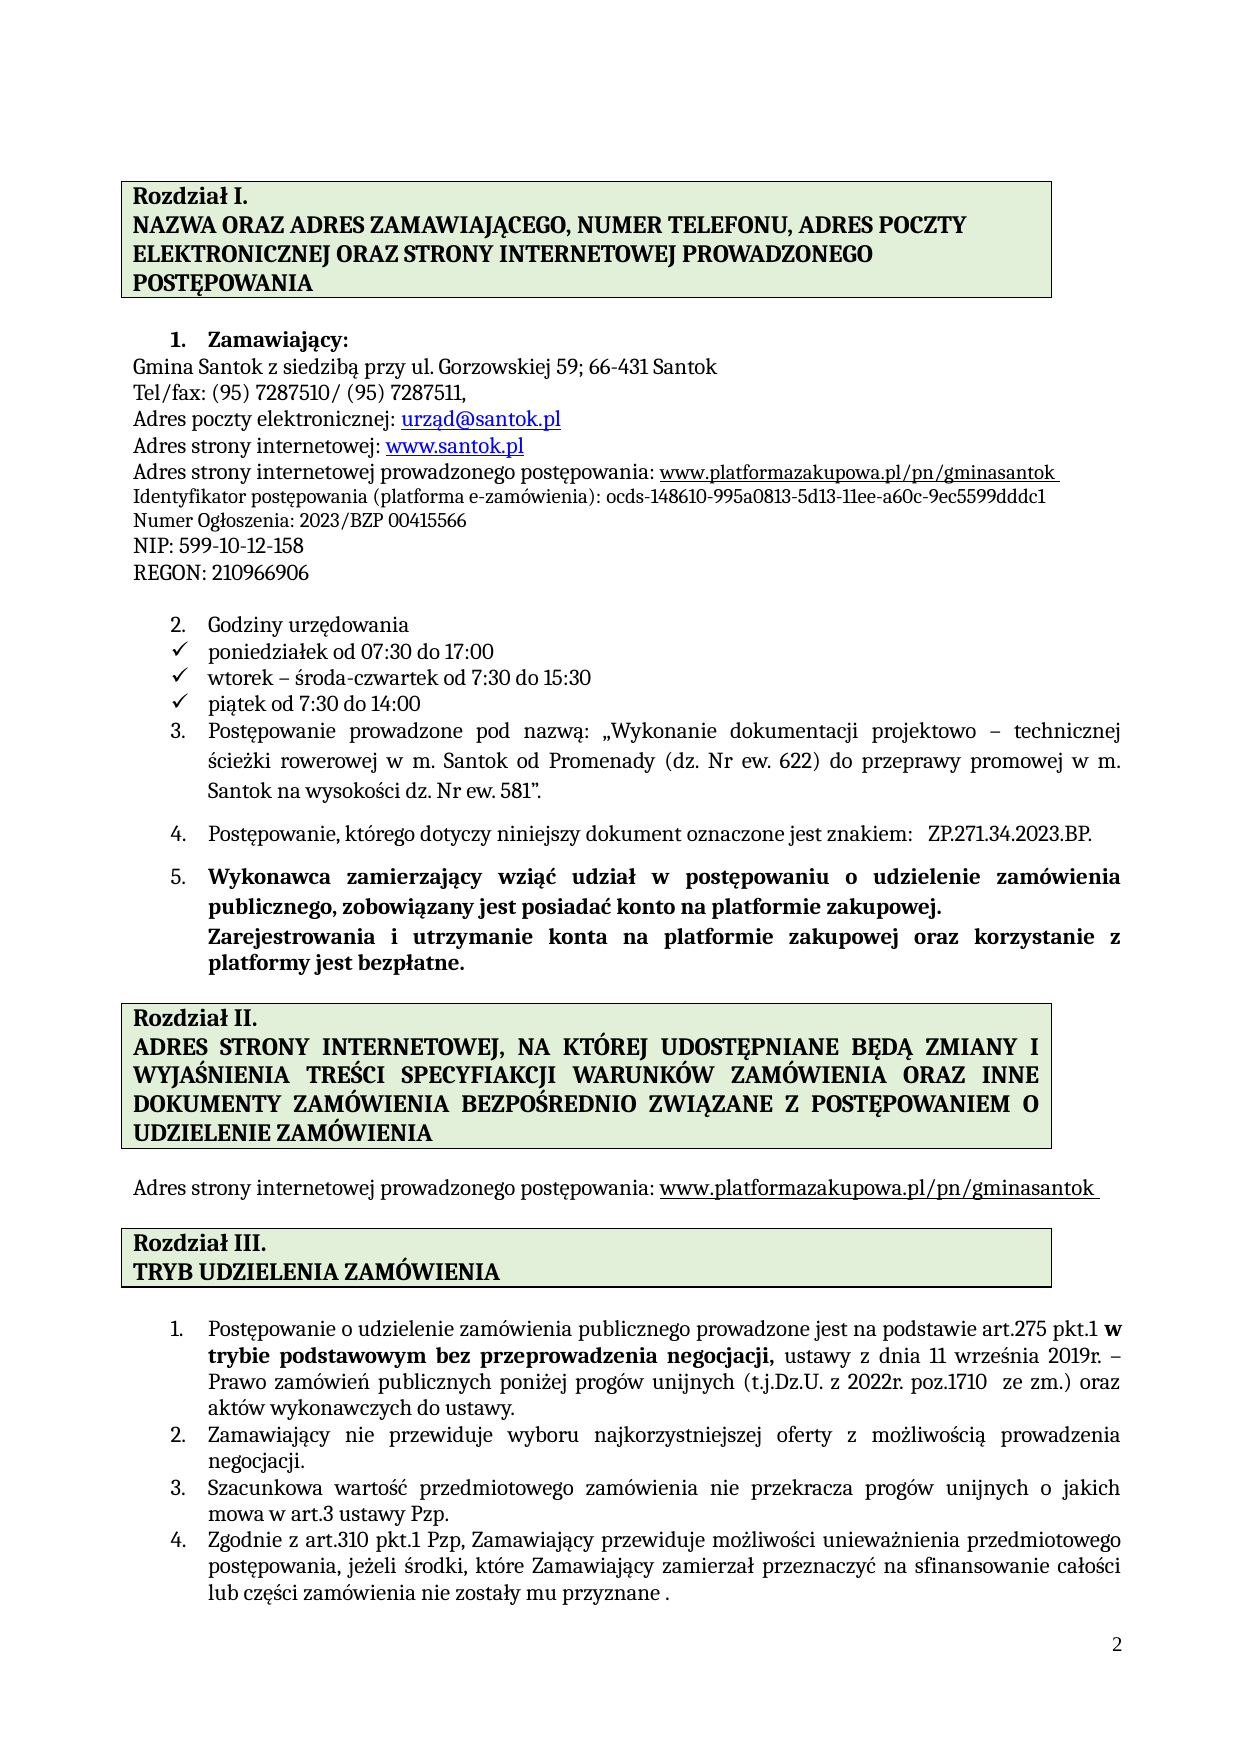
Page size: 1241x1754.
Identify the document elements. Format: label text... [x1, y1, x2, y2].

text Gmina Santok z siedzibą przy ul. Gorzowskiej 59; 66-431 Santok [133, 353, 1122, 380]
list Postępowanie o udzielenie zamówienia publicznego prowadzone jest na podstawie art.275 pkt.1 w trybie podstawowym bez przeprowadzenia negocjacji, ustawy z dnia 11 września 2019r. – Prawo zamówień publicznych poniżej progów unijnych (t.j.Dz.U. z 2022r. poz.1710 ze zm.) oraz aktów wykonawczych do ustawy. [170, 1316, 1122, 1422]
list Godziny urzędowania [170, 612, 1122, 638]
list wtorek – środa-czwartek od 7:30 do 15:30 [170, 665, 1122, 691]
text Adres poczty elektronicznej: urząd@santok.pl [133, 406, 1122, 432]
text REGON: 210966906 [133, 559, 1122, 586]
list Postępowanie, którego dotyczy niniejszy dokument oznaczone jest znakiem: ZP.271.34.2023.BP. [170, 821, 1122, 847]
table_header Rozdział II. ADRES STRONY INTERNETOWEJ, NA KTÓREJ UDOSTĘPNIANE BĘDĄ ZMIANY I WYJAŚNIENIA TREŚCI SPECYFIAKCJI WARUNKÓW ZAMÓWIENIA ORAZ INNE DOKUMENTY ZAMÓWIENIA BEZPOŚREDNIO ZWIĄZANE Z POSTĘPOWANIEM O UDZIELENIE ZAMÓWIENIA [122, 1004, 1051, 1148]
list piątek od 7:30 do 14:00 [170, 691, 1122, 718]
list Zamawiający nie przewiduje wyboru najkorzystniejszej oferty z możliwością prowadzenia negocjacji. [170, 1422, 1122, 1474]
list Zgodnie z art.310 pkt.1 Pzp, Zamawiający przewiduje możliwości unieważnienia przedmiotowego postępowania, jeżeli środki, które Zamawiający zamierzał przeznaczyć na sfinansowanie całości lub części zamówienia nie zostały mu przyznane . [170, 1527, 1122, 1606]
text Numer Ogłoszenia: 2023/BZP 00415566 [133, 509, 1122, 533]
list Postępowanie prowadzone pod nazwą: „Wykonanie dokumentacji projektowo – technicznej ścieżki rowerowej w m. Santok od Promenady (dz. Nr ew. 622) do przeprawy promowej w m. Santok na wysokości dz. Nr ew. 581”. [170, 718, 1122, 804]
list Zamawiający: [170, 327, 1122, 353]
text Identyfikator postępowania (platforma e-zamówienia): ocds-148610-995a0813-5d13-11ee-a60c-9ec5599dddc1 [133, 485, 1122, 509]
text Adres strony internetowej prowadzonego postępowania: www.platformazakupowa.pl/pn/gminasantok [133, 459, 1122, 485]
list Wykonawca zamierzający wziąć udział w postępowaniu o udzielenie zamówienia publicznego, zobowiązany jest posiadać konto na platformie zakupowej. [170, 863, 1122, 920]
table_header Rozdział I. NAZWA ORAZ ADRES ZAMAWIAJĄCEGO, NUMER TELEFONU, ADRES POCZTY ELEKTRONICZNEJ ORAZ STRONY INTERNETOWEJ PROWADZONEGO POSTĘPOWANIA [122, 182, 1051, 297]
list poniedziałek od 07:30 do 17:00 [170, 638, 1122, 665]
text Adres strony internetowej prowadzonego postępowania: www.platformazakupowa.pl/pn/gminasantok [133, 1175, 1122, 1201]
text Tel/fax: (95) 7287510/ (95) 7287511, [133, 380, 1122, 406]
text Zarejestrowania i utrzymanie konta na platformie zakupowej oraz korzystanie z platformy jest bezpłatne. [208, 924, 1122, 977]
table_header Rozdział III. TRYB UDZIELENIA ZAMÓWIENIA [122, 1229, 1051, 1286]
text Adres strony internetowej: www.santok.pl [133, 432, 1122, 459]
text NIP: 599-10-12-158 [133, 533, 1122, 559]
list Szacunkowa wartość przedmiotowego zamówienia nie przekracza progów unijnych o jakich mowa w art.3 ustawy Pzp. [170, 1474, 1122, 1527]
